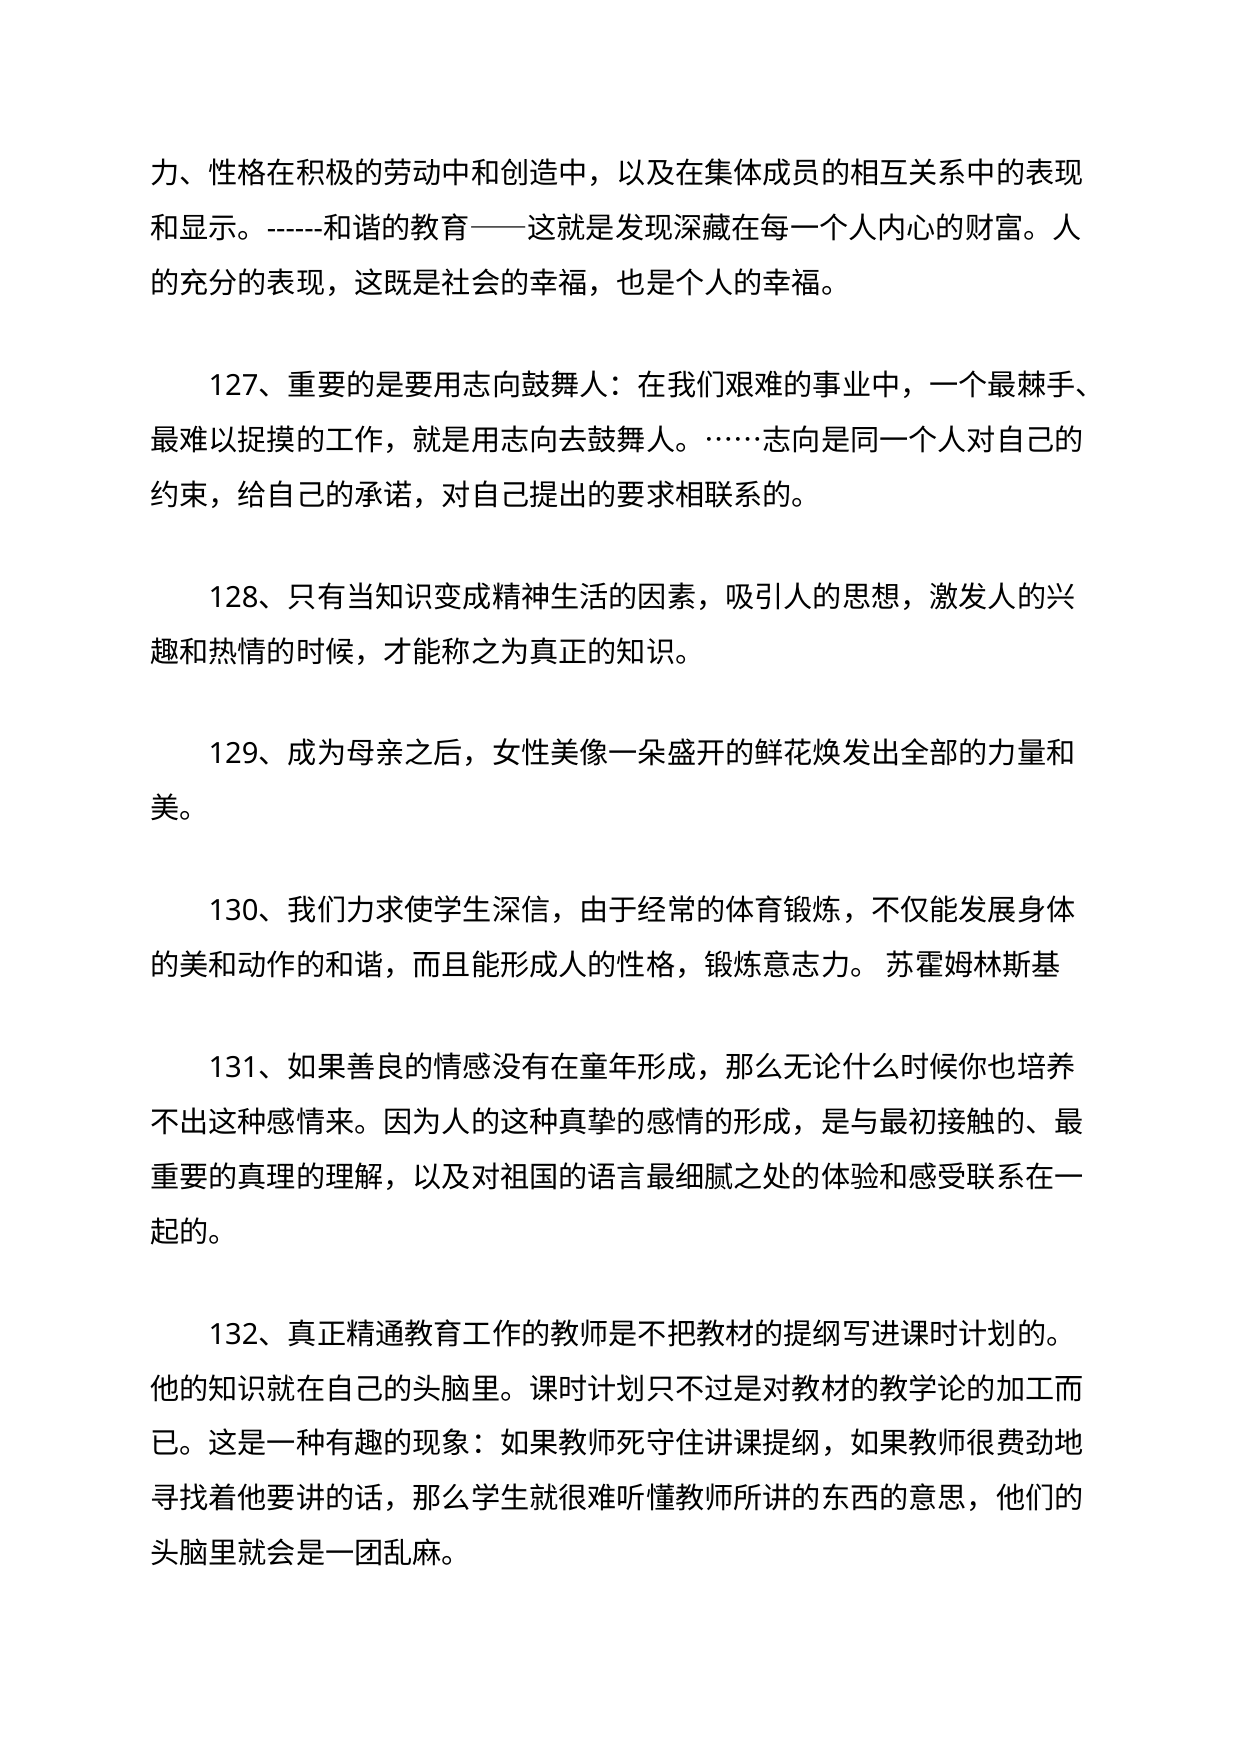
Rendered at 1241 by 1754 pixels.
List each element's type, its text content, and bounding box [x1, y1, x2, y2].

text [150, 150, 1090, 302]
text 132、真正精通教育工作的教师是不把教材的提纲写进课时计划的。他的知识就在自己的头脑里。课时计划只不过是对教材的教学论的加工而已。这是一种有趣的现象：如果教师死守住讲课提纲，如果教师很费劲地寻找着他要讲的话，那么学生就很难听懂教师所讲的东西的意思，他们的头脑里就会是一团乱麻。 [150, 1310, 1090, 1572]
text 127、重要的是要用志向鼓舞人：在我们艰难的事业中，一个最棘手、最难以捉摸的工作，就是用志向去鼓舞人。……志向是同一个人对自己的约束，给自己的承诺，对自己提出的要求相联系的。 [150, 362, 1090, 514]
text 129、成为母亲之后，女性美像一朵盛开的鲜花焕发出全部的力量和美。 [150, 730, 1090, 827]
text 131、如果善良的情感没有在童年形成，那么无论什么时候你也培养不出这种感情来。因为人的这种真挚的感情的形成，是与最初接触的、最重要的真理的理解，以及对祖国的语言最细腻之处的体验和感受联系在一起的。 [150, 1044, 1090, 1251]
text 128、只有当知识变成精神生活的因素，吸引人的思想，激发人的兴趣和热情的时候，才能称之为真正的知识。 [150, 573, 1090, 671]
text 130、我们力求使学生深信，由于经常的体育锻炼，不仅能发展身体的美和动作的和谐，而且能形成人的性格，锻炼意志力。 苏霍姆林斯基 [150, 887, 1090, 984]
